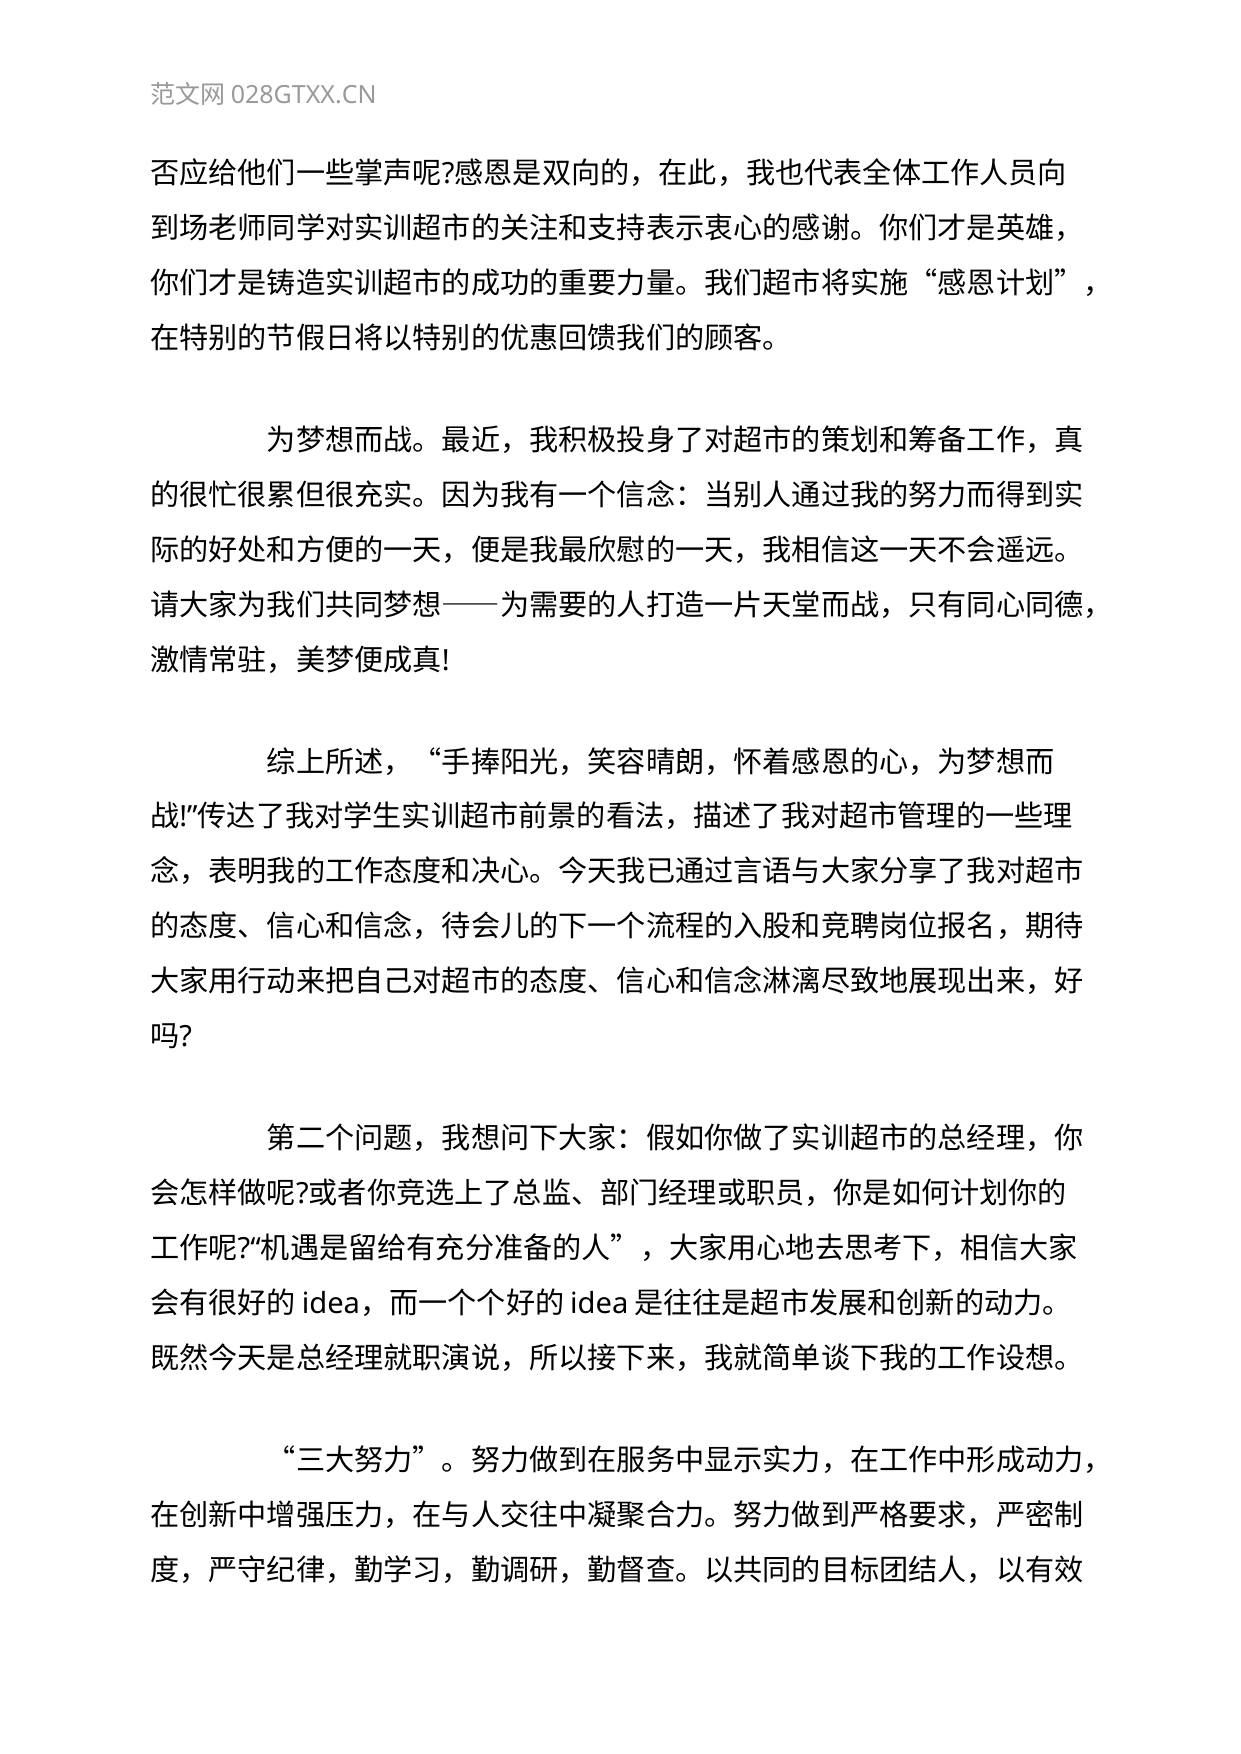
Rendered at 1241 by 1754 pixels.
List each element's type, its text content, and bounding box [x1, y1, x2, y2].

text 为梦想而战。最近，我积极投身了对超市的策划和筹备工作，真的很忙很累但很充实。因为我有一个信念：当别人通过我的努力而得到实际的好处和方便的一天，便是我最欣慰的一天，我相信这一天不会遥远。请大家为我们共同梦想——为需要的人打造一片天堂而战，只有同心同德，激情常驻，美梦便成真! [150, 417, 1090, 678]
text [150, 150, 1090, 357]
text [150, 1436, 1090, 1588]
text 第二个问题，我想问下大家：假如你做了实训超市的总经理，你会怎样做呢?或者你竞选上了总监、部门经理或职员，你是如何计划你的工作呢?“机遇是留给有充分准备的人”，大家用心地去思考下，相信大家会有很好的idea，而一个个好的idea是往往是超市发展和创新的动力。既然今天是总经理就职演说，所以接下来，我就简单谈下我的工作设想。 [150, 1115, 1090, 1377]
text 综上所述，“手捧阳光，笑容晴朗，怀着感恩的心，为梦想而战!”传达了我对学生实训超市前景的看法，描述了我对超市管理的一些理念，表明我的工作态度和决心。今天我已通过言语与大家分享了我对超市的态度、信心和信念，待会儿的下一个流程的入股和竞聘岗位报名，期待大家用行动来把自己对超市的态度、信心和信念淋漓尽致地展现出来，好吗? [150, 738, 1090, 1055]
